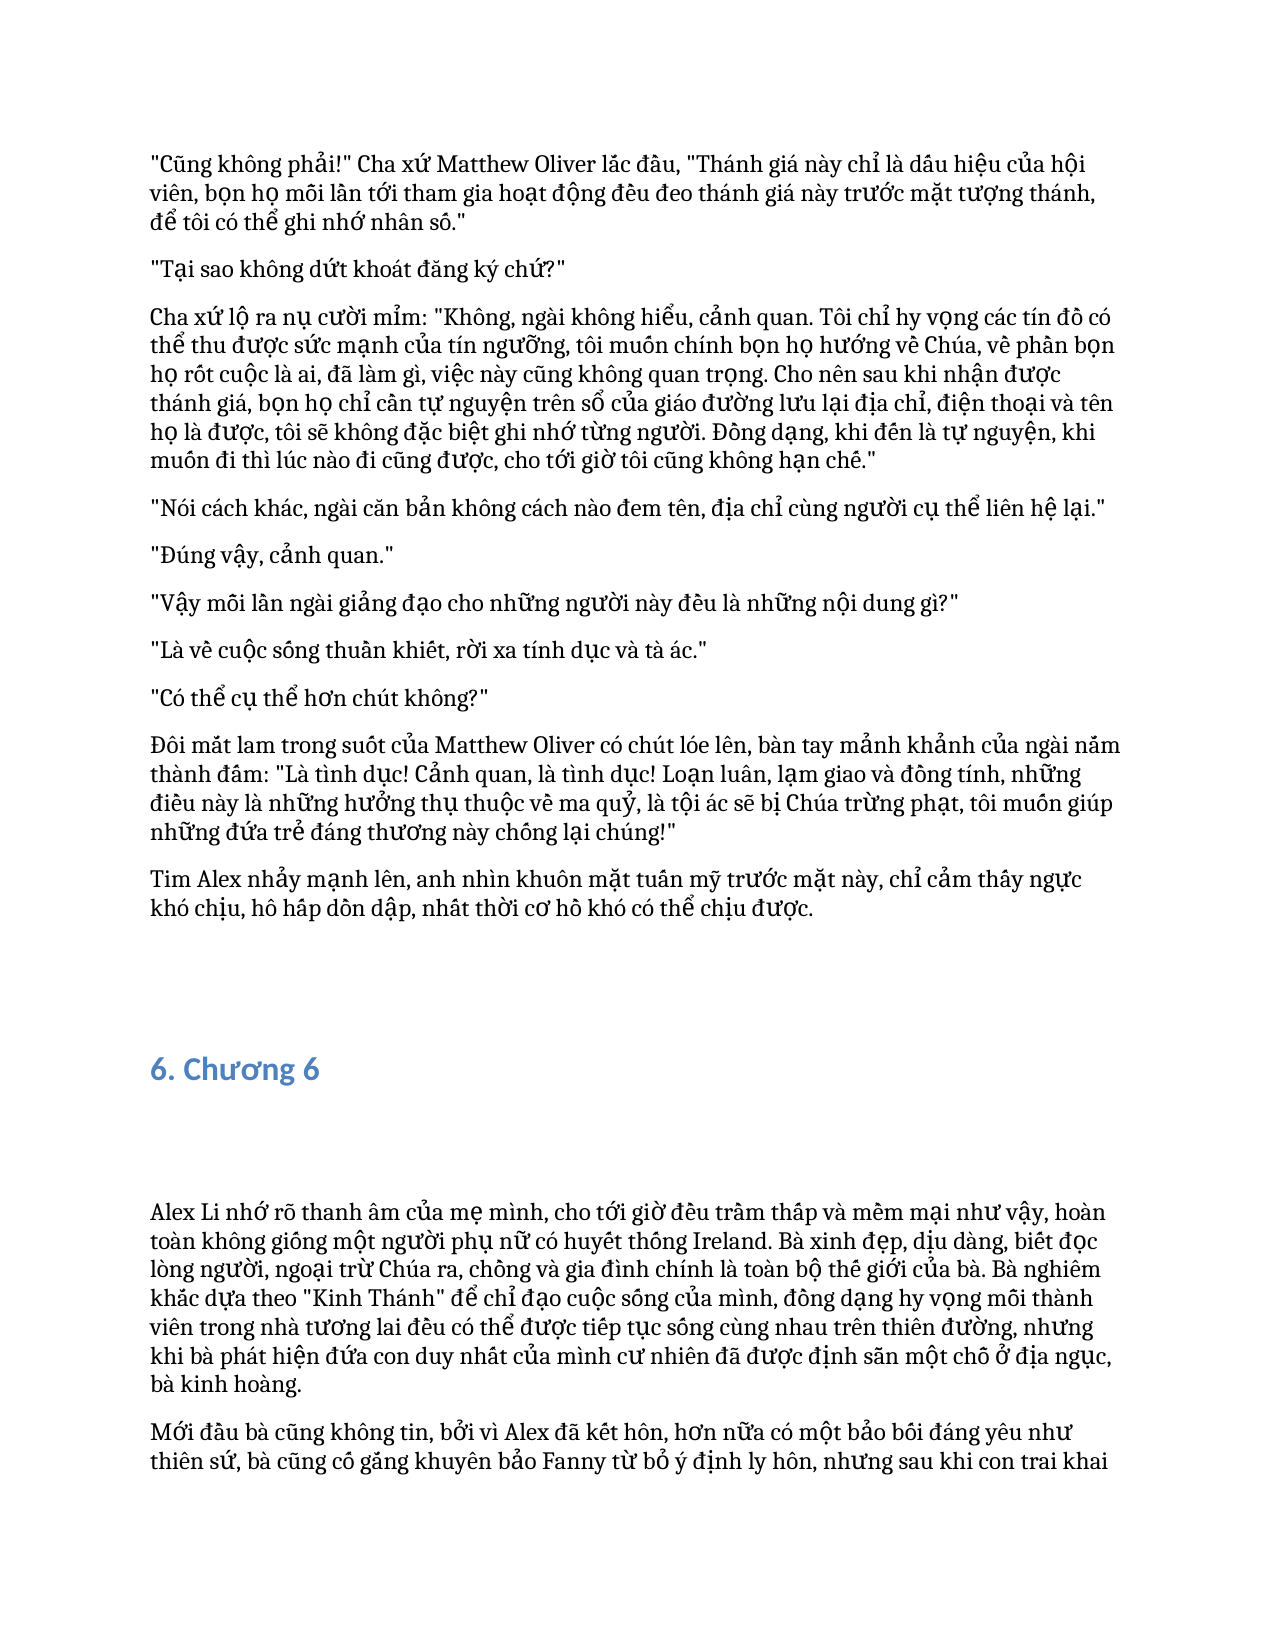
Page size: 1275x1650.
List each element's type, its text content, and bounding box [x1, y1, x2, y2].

text "Là về cuộc sống thuần khiết, rời xa tính dục và tà ác." [150, 636, 1125, 665]
text "Đúng vậy, cảnh quan." [150, 541, 1125, 570]
text "Có thể cụ thể hơn chút không?" [150, 684, 1125, 712]
text Cha xứ lộ ra nụ cười mỉm: "Không, ngài không hiểu, cảnh quan. Tôi chỉ hy vọng các tín đồ có thể thu được sức mạnh của tín ngưỡng, tôi muốn chính bọn họ hướng về Chúa, về phần bọn họ rốt cuộc là ai, đã làm gì, việc này cũng không quan trọng. Cho nên sau khi nhận được thánh giá, bọn họ chỉ cần tự nguyện trên sổ của giáo đường lưu lại địa chỉ, điện thoại và tên họ là được, tôi sẽ không đặc biệt ghi nhớ từng người. Đồng dạng, khi đến là tự nguyện, khi muốn đi thì lúc nào đi cũng được, cho tới giờ tôi cũng không hạn chế." [150, 302, 1125, 475]
text Đôi mắt lam trong suốt của Matthew Oliver có chút lóe lên, bàn tay mảnh khảnh của ngài nắm thành đấm: "Là tình dục! Cảnh quan, là tình dục! Loạn luân, lạm giao và đồng tính, những điều này là những hưởng thụ thuộc về ma quỷ, là tội ác sẽ bị Chúa trừng phạt, tôi muốn giúp những đứa trẻ đáng thương này chống lại chúng!" [150, 731, 1125, 846]
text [150, 1418, 1125, 1475]
text Alex Li nhớ rõ thanh âm của mẹ mình, cho tới giờ đều trầm thấp và mềm mại như vậy, hoàn toàn không giống một người phụ nữ có huyết thống Ireland. Bà xinh đẹp, dịu dàng, biết đọc lòng người, ngoại trừ Chúa ra, chồng và gia đình chính là toàn bộ thế giới của bà. Bà nghiêm khắc dựa theo "Kinh Thánh" để chỉ đạo cuộc sống của mình, đồng dạng hy vọng mỗi thành viên trong nhà tương lai đều có thể được tiếp tục sống cùng nhau trên thiên đường, nhưng khi bà phát hiện đứa con duy nhất của mình cư nhiên đã được định sẵn một chỗ ở địa ngục, bà kinh hoàng. [150, 1198, 1125, 1399]
text "Nói cách khác, ngài căn bản không cách nào đem tên, địa chỉ cùng người cụ thể liên hệ lại." [150, 494, 1125, 522]
text "Vậy mỗi lần ngài giảng đạo cho những người này đều là những nội dung gì?" [150, 589, 1125, 617]
text "Cũng không phải!" Cha xứ Matthew Oliver lắc đầu, "Thánh giá này chỉ là dấu hiệu của hội viên, bọn họ mỗi lần tới tham gia hoạt động đều đeo thánh giá này trước mặt tượng thánh, để tôi có thể ghi nhớ nhân số." [150, 150, 1125, 236]
text Tim Alex nhảy mạnh lên, anh nhìn khuôn mặt tuấn mỹ trước mặt này, chỉ cảm thấy ngực khó chịu, hô hấp dồn dập, nhất thời cơ hồ khó có thể chịu được. [150, 865, 1125, 922]
text "Tại sao không dứt khoát đăng ký chứ?" [150, 255, 1125, 284]
subtitle 6. Chương 6 [150, 1048, 1125, 1089]
